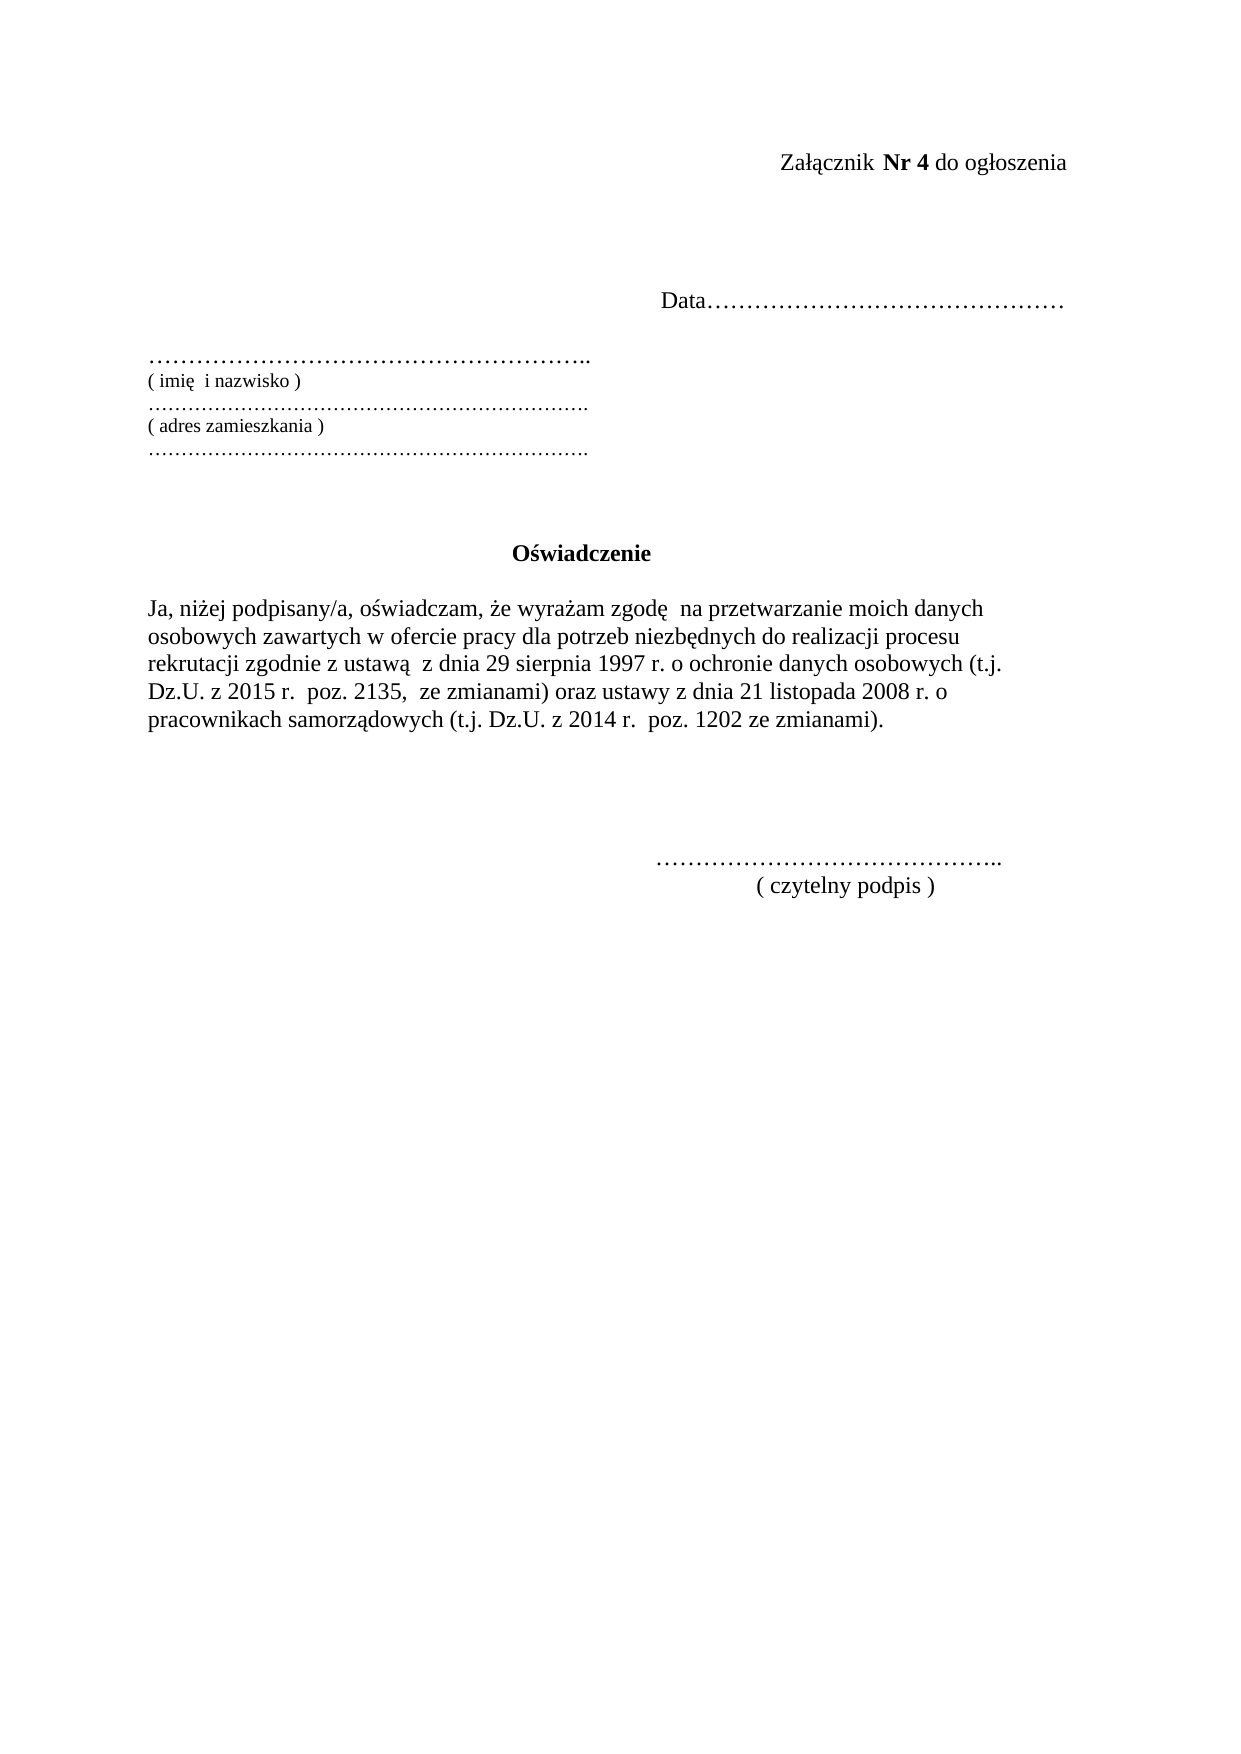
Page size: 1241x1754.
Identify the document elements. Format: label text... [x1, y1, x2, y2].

text rekrutacji zgodnie z ustawą z dnia 29 sierpnia 1997 r. o ochronie danych osobowych (t.j. [148, 649, 1093, 677]
text Załącznik Nr 4 do ogłoszenia [148, 148, 1093, 175]
text Oświadczenie [148, 539, 1093, 567]
text Data……………………………………… [148, 286, 1093, 314]
text Ja, niżej podpisany/a, oświadczam, że wyrażam zgodę na przetwarzanie moich danych [148, 594, 1093, 622]
text osobowych zawartych w ofercie pracy dla potrzeb niezbędnych do realizacji procesu [148, 622, 1093, 649]
text ……………………………………………….. [148, 341, 1093, 369]
text …………………………………….. [148, 843, 1093, 871]
text ( adres zamieszkania ) [148, 414, 1093, 437]
text ( czytelny podpis ) [148, 871, 1093, 898]
text …………………………………………………………. [148, 437, 1093, 460]
text …………………………………………………………. [148, 392, 1093, 414]
text Dz.U. z 2015 r. poz. 2135, ze zmianami) oraz ustawy z dnia 21 listopada 2008 r. o [148, 677, 1093, 704]
text ( imię i nazwisko ) [148, 369, 1093, 392]
text pracownikach samorządowych (t.j. Dz.U. z 2014 r. poz. 1202 ze zmianami). [148, 704, 1093, 732]
